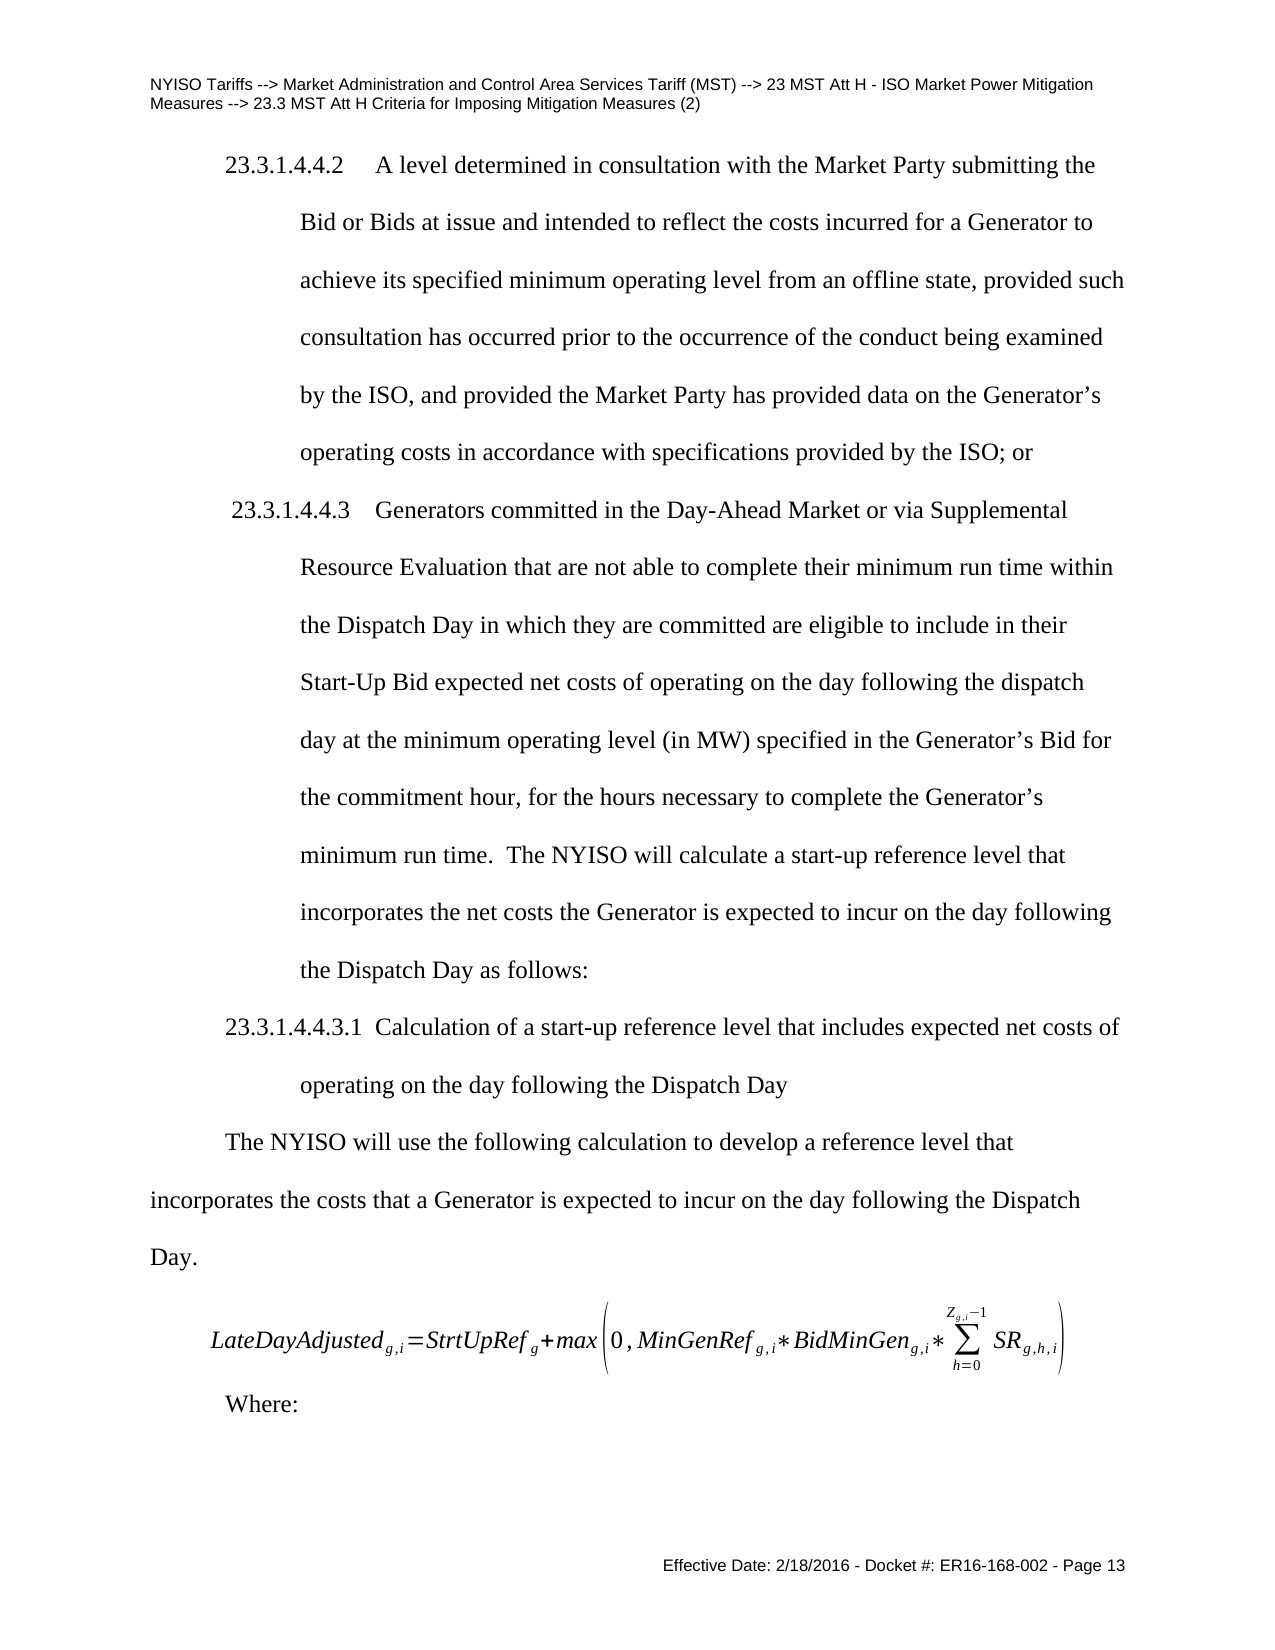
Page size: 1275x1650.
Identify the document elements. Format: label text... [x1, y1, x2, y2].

text 23.3.1.4.4.3.1 Calculation of a start-up reference level that includes expected net costs of operating on the day following the Dispatch Day [225, 1012, 1125, 1099]
text The NYISO will use the following calculation to develop a reference level that incorporates the costs that a Generator is expected to incur on the day following the Dispatch Day. [150, 1127, 1125, 1271]
text 23.3.1.4.4.3 Generators committed in the Day-Ahead Market or via Supplemental Resource Evaluation that are not able to complete their minimum run time within the Dispatch Day in which they are committed are eligible to include in their Start-Up Bid expected net costs of operating on the day following the dispatch day at the minimum operating level (in MW) specified in the Generator’s Bid for the commitment hour, for the hours necessary to complete the Generator’s minimum run time. The NYISO will calculate a start-up reference level that incorporates the net costs the Generator is expected to incur on the day following the Dispatch Day as follows: [225, 495, 1125, 984]
text 23.3.1.4.4.2 A level determined in consultation with the Market Party submitting the Bid or Bids at issue and intended to reflect the costs incurred for a Generator to achieve its specified minimum operating level from an offline state, provided such consultation has occurred prior to the occurrence of the conduct being examined by the ISO, and provided the Market Party has provided data on the Generator’s operating costs in accordance with specifications provided by the ISO; or [225, 150, 1125, 466]
text Where: [225, 1389, 1125, 1418]
